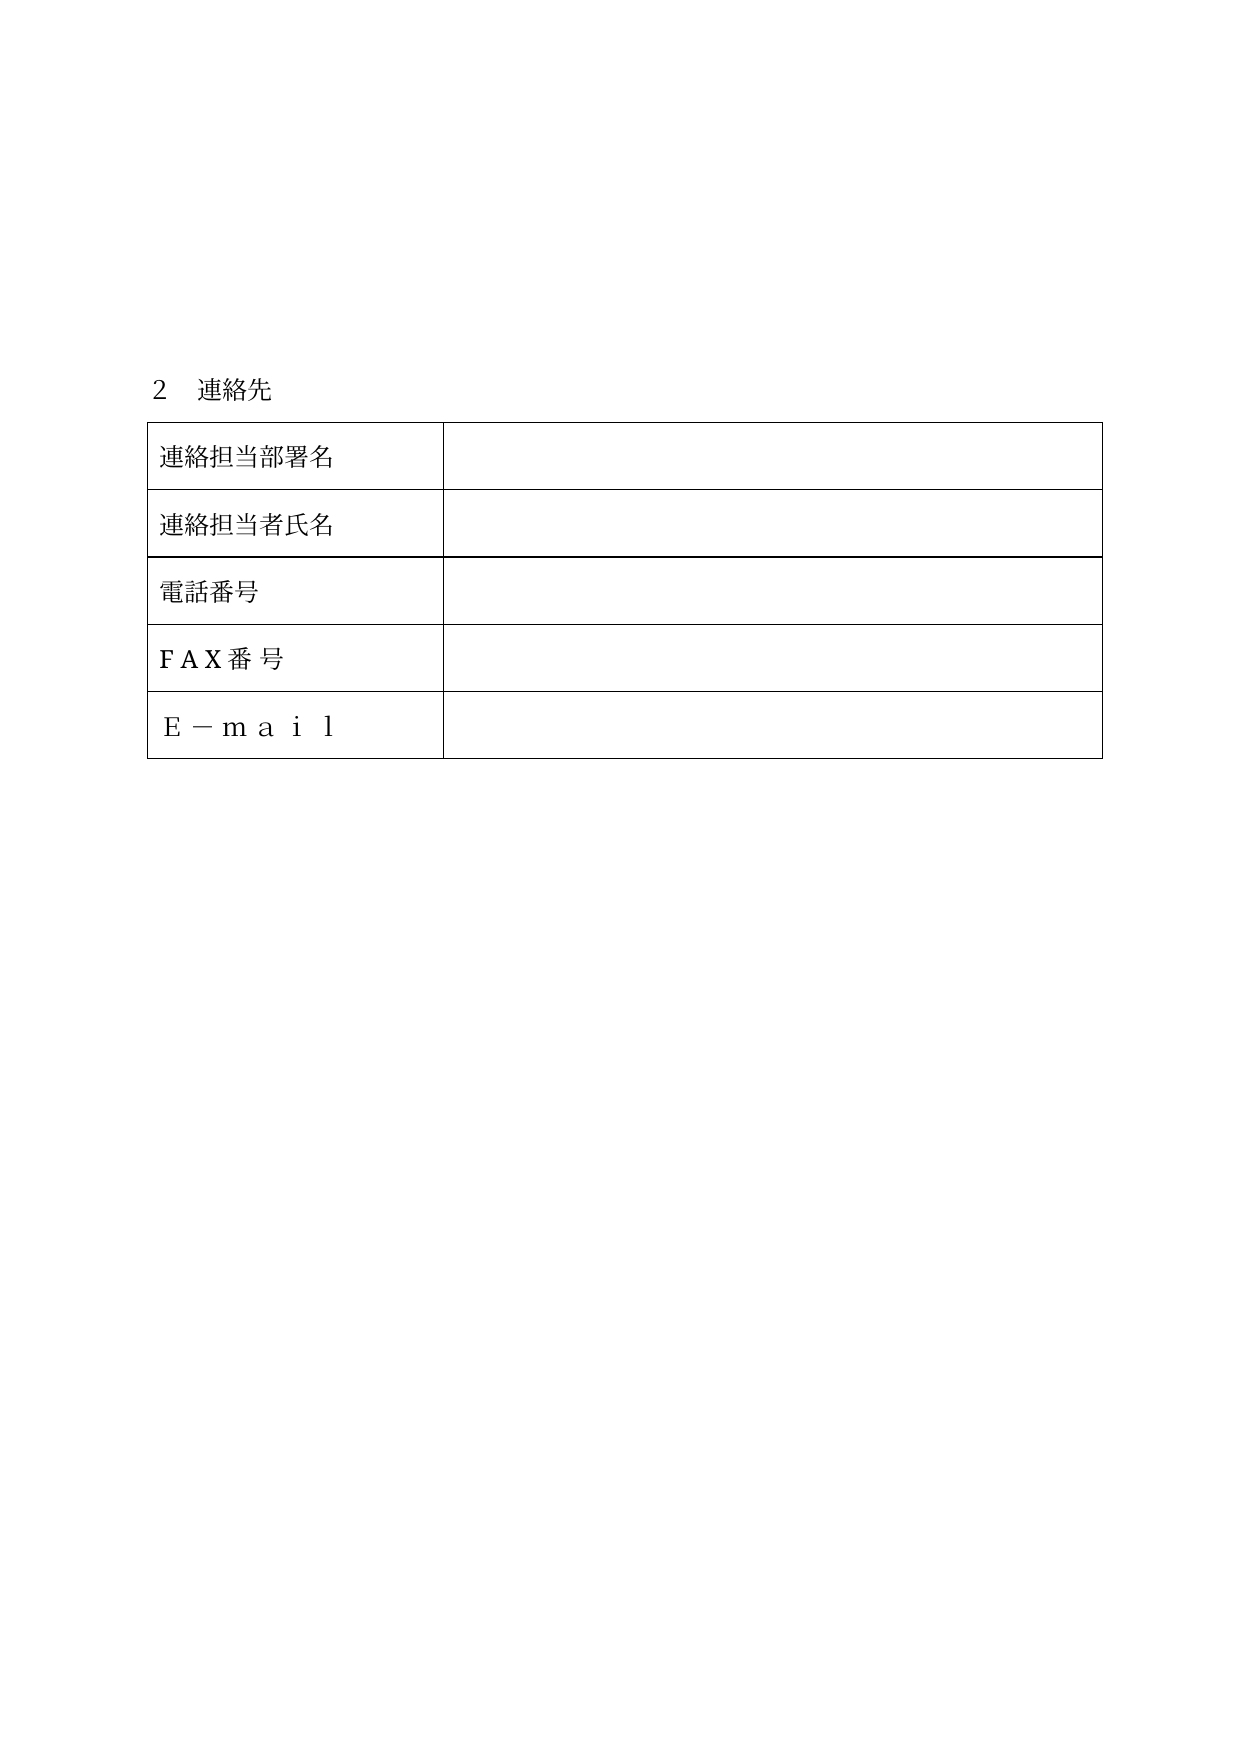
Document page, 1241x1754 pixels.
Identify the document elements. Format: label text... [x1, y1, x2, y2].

table_cell 連絡担当者氏名 [148, 490, 443, 556]
table_cell [444, 558, 1102, 624]
table_cell [444, 625, 1102, 691]
table_cell 電話番号 [148, 558, 443, 624]
table_cell [444, 490, 1102, 556]
table_cell [444, 692, 1102, 758]
table_header 連絡担当部署名 [148, 423, 443, 489]
table_header [444, 423, 1102, 489]
text ２ 連絡先 [148, 356, 1092, 422]
table_cell Ｅ － ｍ ａ ｉ ｌ [148, 692, 443, 758]
table_cell F A X 番 号 [148, 625, 443, 691]
